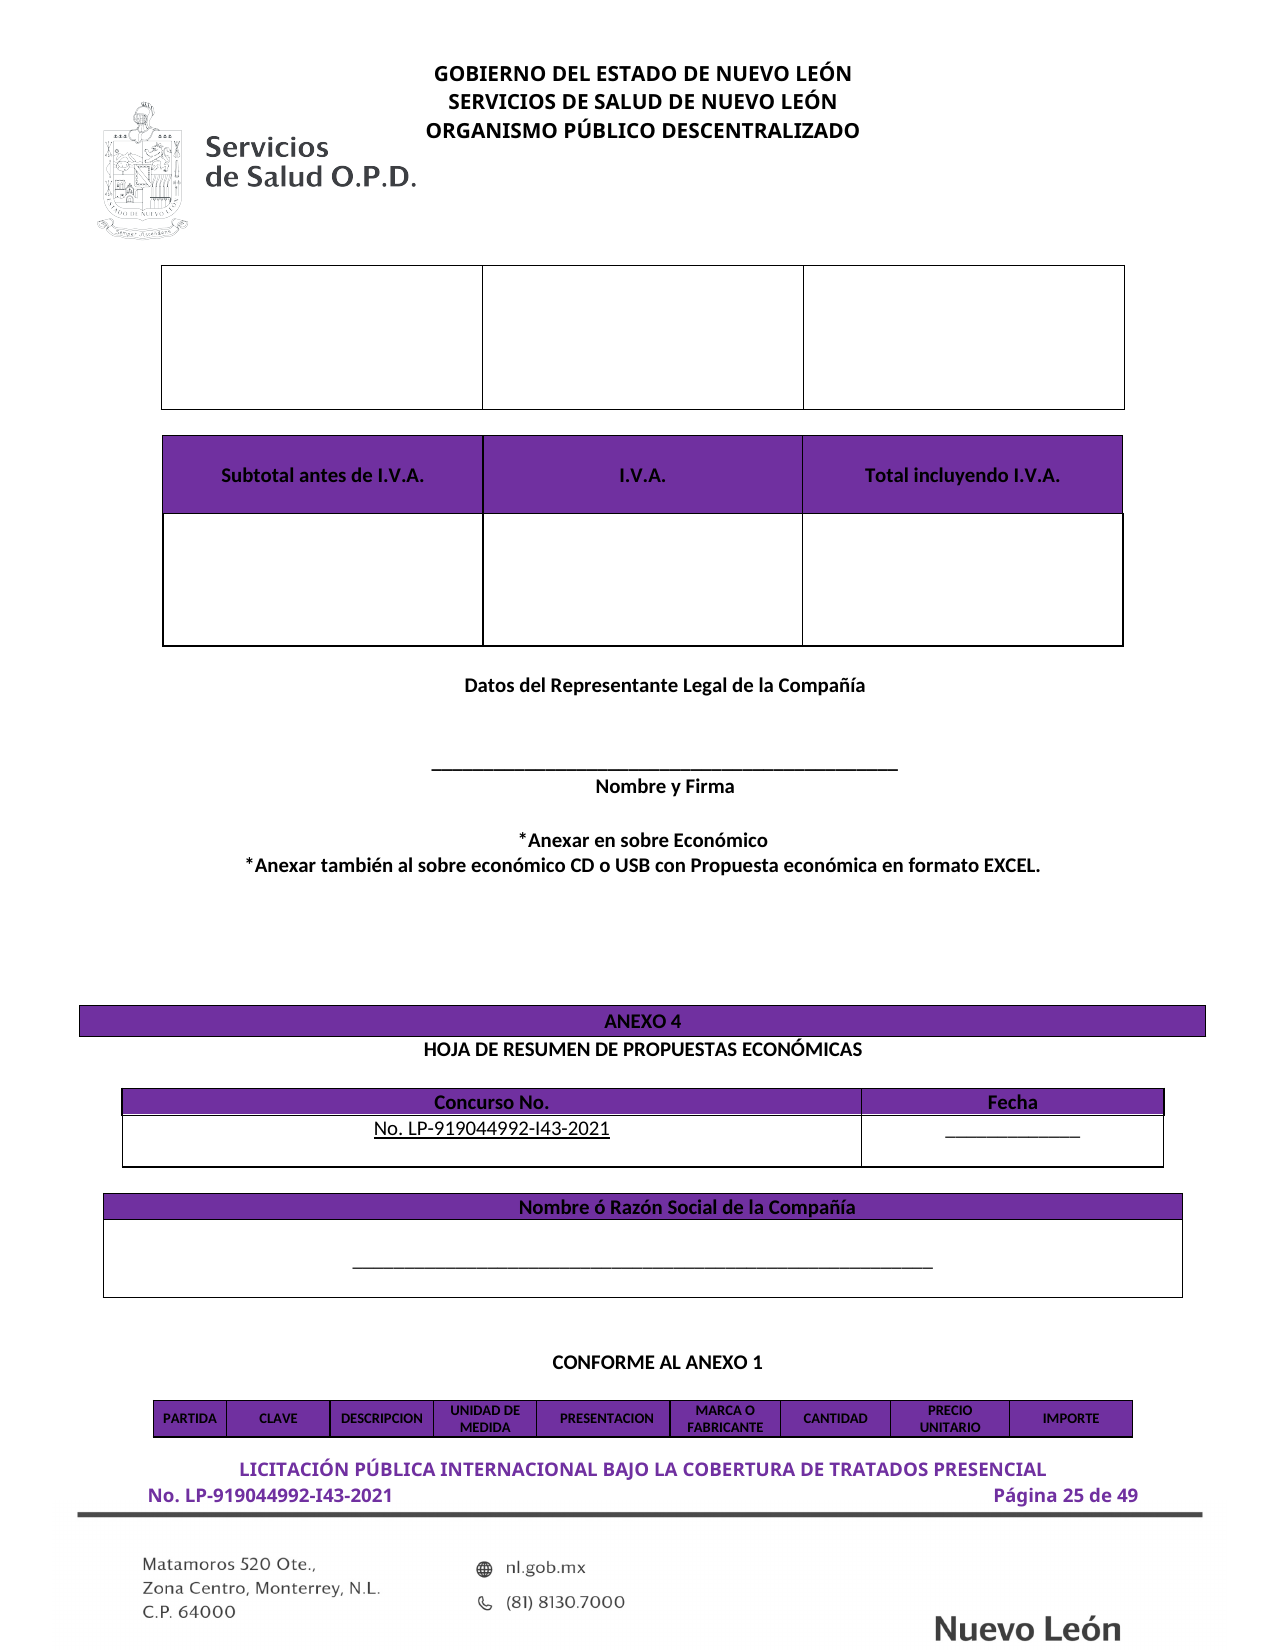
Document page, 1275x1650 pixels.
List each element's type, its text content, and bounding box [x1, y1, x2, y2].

table_header CANTIDAD [781, 1401, 890, 1436]
table_cell _____________ [862, 1116, 1163, 1166]
table_cell [164, 514, 482, 645]
text ANEXO 4 [80, 1006, 1205, 1036]
table_header IMPORTE [1010, 1401, 1132, 1436]
table_header PARTIDA [154, 1401, 226, 1436]
table_header PRESENTACION [537, 1401, 669, 1436]
table_cell [483, 266, 803, 409]
table_cell [484, 514, 802, 645]
table_cell ________________________________________________________ [104, 1220, 1182, 1297]
picture [88, 59, 430, 323]
table_header Concurso No. [123, 1089, 861, 1114]
table_cell [804, 266, 1124, 409]
table_header Nombre ó Razón Social de la Compañía [104, 1194, 1182, 1219]
table_header UNIDAD DE MEDIDA [434, 1401, 536, 1436]
picture [51, 1500, 1227, 1650]
table_cell [803, 514, 1122, 645]
table_header CLAVE [227, 1401, 329, 1436]
text *Anexar también al sobre económico CD o USB con Propuesta económica en formato EXCEL. [89, 852, 1197, 878]
table_header MARCA O FABRICANTE [671, 1401, 780, 1436]
text Datos del Representante Legal de la Compañía [133, 672, 1197, 697]
text *Anexar en sobre Económico [89, 827, 1197, 852]
table_cell [162, 266, 482, 409]
table_header Total incluyendo I.V.A. [803, 436, 1122, 513]
text HOJA DE RESUMEN DE PROPUESTAS ECONÓMICAS [89, 1037, 1197, 1062]
text Nombre y Firma [133, 774, 1197, 799]
table_header PRECIO UNITARIO [891, 1401, 1009, 1436]
table_header DESCRIPCION [331, 1401, 433, 1436]
text CONFORME AL ANEXO 1 [118, 1349, 1197, 1374]
text _____________________________________________ [133, 748, 1197, 774]
table_header Fecha [862, 1089, 1163, 1114]
table_cell No. LP-919044992-I43-2021 [123, 1116, 861, 1166]
table_header Subtotal antes de I.V.A. [163, 436, 482, 513]
table_header I.V.A. [484, 436, 802, 513]
